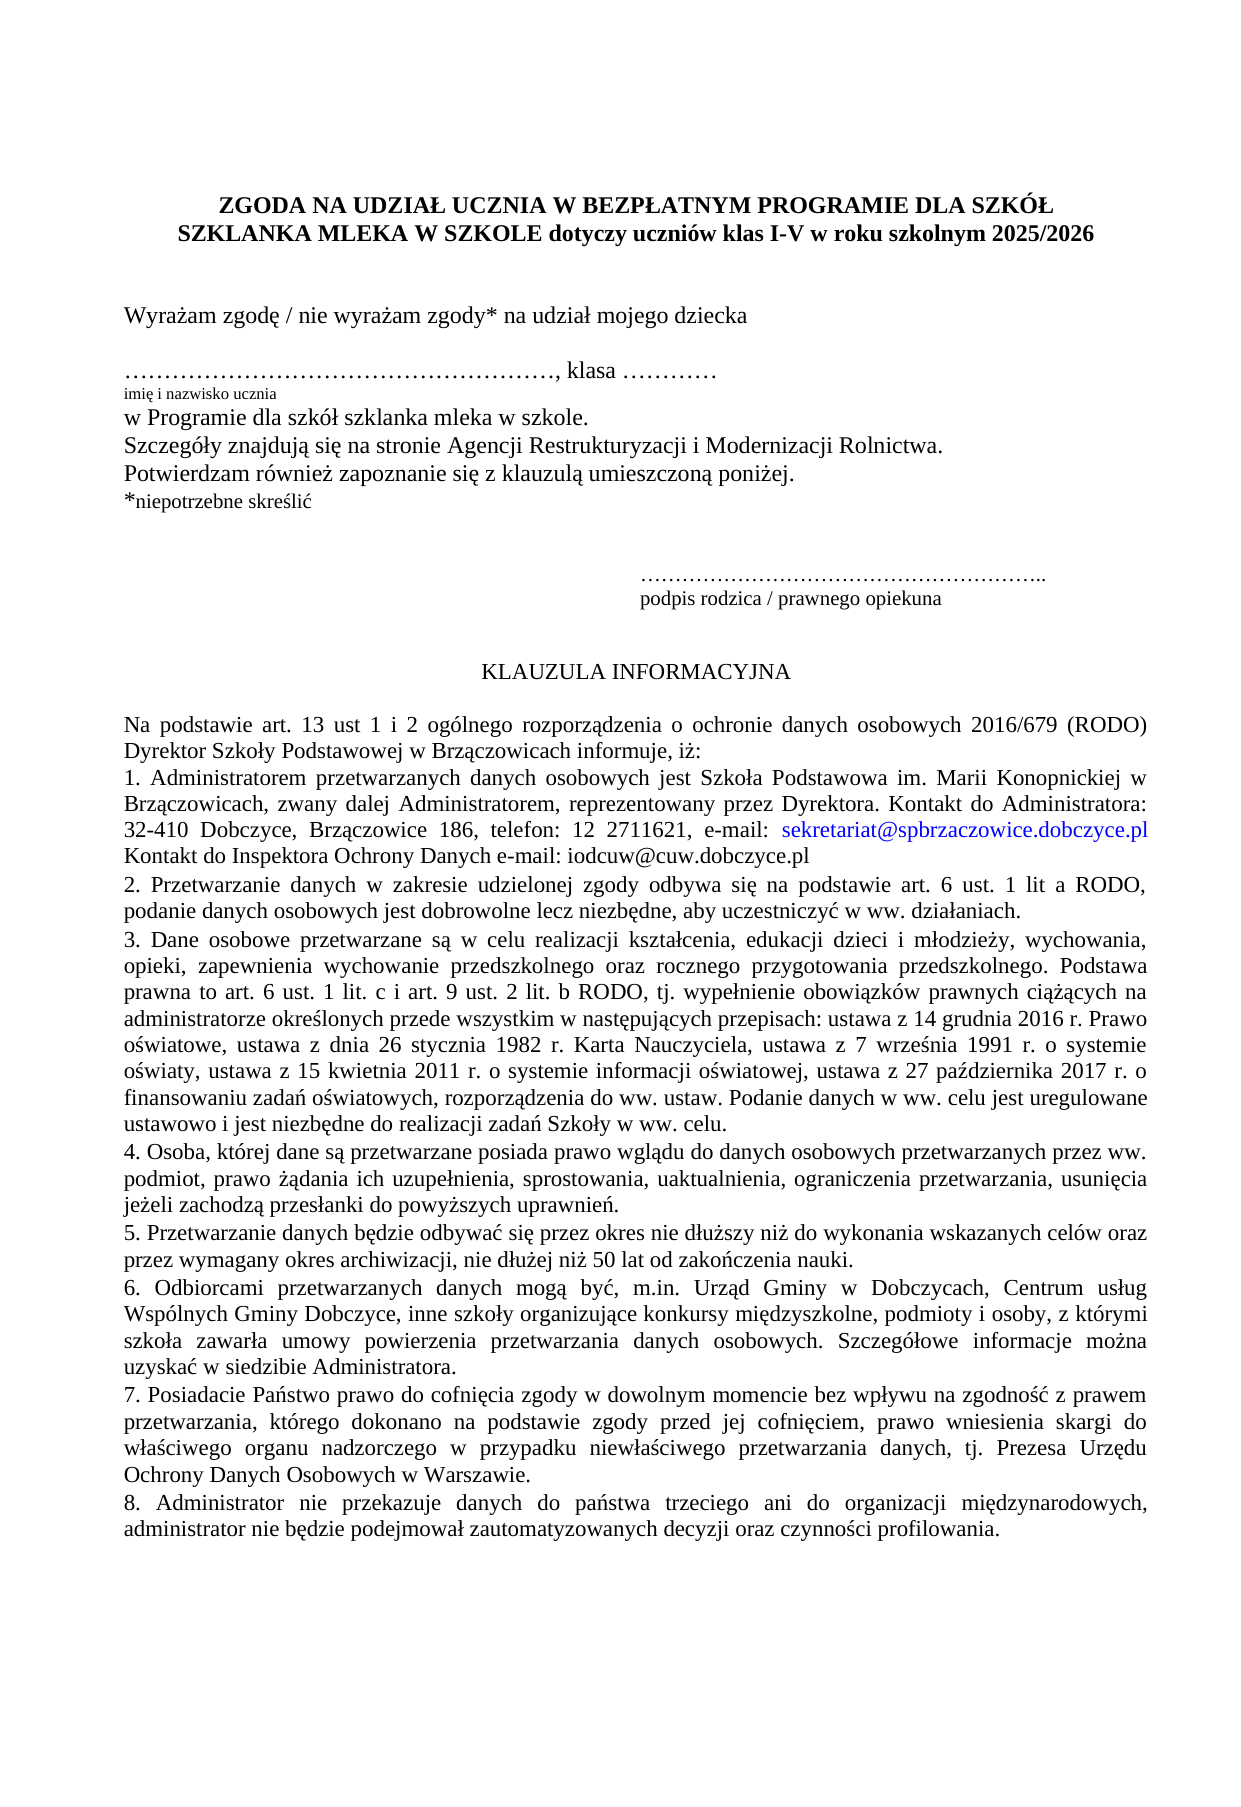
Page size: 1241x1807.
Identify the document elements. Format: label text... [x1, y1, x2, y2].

text 7. Posiadacie Państwo prawo do cofnięcia zgody w dowolnym momencie bez wpływu na zgodność z prawem przetwarzania, którego dokonano na podstawie zgody przed jej cofnięciem, prawo wniesienia skargi do właściwego organu nadzorczego w przypadku niewłaściwego przetwarzania danych, tj. Prezesa Urzędu Ochrony Danych Osobowych w Warszawie. [123, 1382, 1149, 1487]
text 8. Administrator nie przekazuje danych do państwa trzeciego ani do organizacji międzynarodowych, administrator nie będzie podejmował zautomatyzowanych decyzji oraz czynności profilowania. [123, 1489, 1149, 1542]
text w Programie dla szkół szklanka mleka w szkole. [123, 403, 1149, 431]
text 1. Administratorem przetwarzanych danych osobowych jest Szkoła Podstawowa im. Marii Konopnickiej w Brzączowicach, zwany dalej Administratorem, reprezentowany przez Dyrektora. Kontakt do Administratora: 32-410 Dobczyce, Brzączowice 186, telefon: 12 2711621, e-mail: sekretariat@spbrzaczowice.dobczyce.pl Kontakt do Inspektora Ochrony Danych e-mail: iodcuw@cuw.dobczyce.pl [123, 763, 1149, 869]
text *niepotrzebne skreślić [123, 486, 1149, 514]
text imię i nazwisko ucznia [123, 384, 1149, 403]
text ………………………………………………….. [566, 562, 1149, 586]
text 6. Odbiorcami przetwarzanych danych mogą być, m.in. Urząd Gminy w Dobczycach, Centrum usług Wspólnych Gminy Dobczyce, inne szkoły organizujące konkursy międzyszkolne, podmioty i osoby, z którymi szkoła zawarła umowy powierzenia przetwarzania danych osobowych. Szczegółowe informacje można uzyskać w siedzibie Administratora. [123, 1274, 1149, 1379]
text 3. Dane osobowe przetwarzane są w celu realizacji kształcenia, edukacji dzieci i młodzieży, wychowania, opieki, zapewnienia wychowanie przedszkolnego oraz rocznego przygotowania przedszkolnego. Podstawa prawna to art. 6 ust. 1 lit. c i art. 9 ust. 2 lit. b RODO, tj. wypełnienie obowiązków prawnych ciążących na administratorze określonych przede wszystkim w następujących przepisach: ustawa z 14 grudnia 2016 r. Prawo oświatowe, ustawa z dnia 26 stycznia 1982 r. Karta Nauczyciela, ustawa z 7 września 1991 r. o systemie oświaty, ustawa z 15 kwietnia 2011 r. o systemie informacji oświatowej, ustawa z 27 października 2017 r. o finansowaniu zadań oświatowych, rozporządzenia do ww. ustaw. Podanie danych w ww. celu jest uregulowane ustawowo i jest niezbędne do realizacji zadań Szkoły w ww. celu. [123, 926, 1149, 1136]
text Na podstawie art. 13 ust 1 i 2 ogólnego rozporządzenia o ochronie danych osobowych 2016/679 (RODO) Dyrektor Szkoły Podstawowej w Brzączowicach informuje, iż: [123, 711, 1149, 763]
text SZKLANKA MLEKA W SZKOLE dotyczy uczniów klas I-V w roku szkolnym 2025/2026 [123, 218, 1149, 246]
text 4. Osoba, której dane są przetwarzane posiada prawo wglądu do danych osobowych przetwarzanych przez ww. podmiot, prawo żądania ich uzupełnienia, sprostowania, uaktualnienia, ograniczenia przetwarzania, usunięcia jeżeli zachodzą przesłanki do powyższych uprawnień. [123, 1138, 1149, 1217]
text 5. Przetwarzanie danych będzie odbywać się przez okres nie dłuższy niż do wykonania wskazanych celów oraz przez wymagany okres archiwizacji, nie dłużej niż 50 lat od zakończenia nauki. [123, 1219, 1149, 1272]
text ………………………………………………, klasa ………… [123, 357, 1149, 384]
text Potwierdzam również zapoznanie się z klauzulą umieszczoną poniżej. [123, 458, 1149, 486]
text ZGODA NA UDZIAŁ UCZNIA W BEZPŁATNYM PROGRAMIE DLA SZKÓŁ [123, 191, 1149, 218]
text Szczegóły znajdują się na stronie Agencji Restrukturyzacji i Modernizacji Rolnictwa. [123, 431, 1149, 458]
text 2. Przetwarzanie danych w zakresie udzielonej zgody odbywa się na podstawie art. 6 ust. 1 lit a RODO, podanie danych osobowych jest dobrowolne lecz niezbędne, aby uczestniczyć w ww. działaniach. [123, 871, 1149, 924]
text podpis rodzica / prawnego opiekuna [566, 586, 1149, 610]
text KLAUZULA INFORMACYJNA [123, 658, 1149, 684]
text Wyrażam zgodę / nie wyrażam zgody* na udział mojego dziecka [123, 301, 1149, 329]
